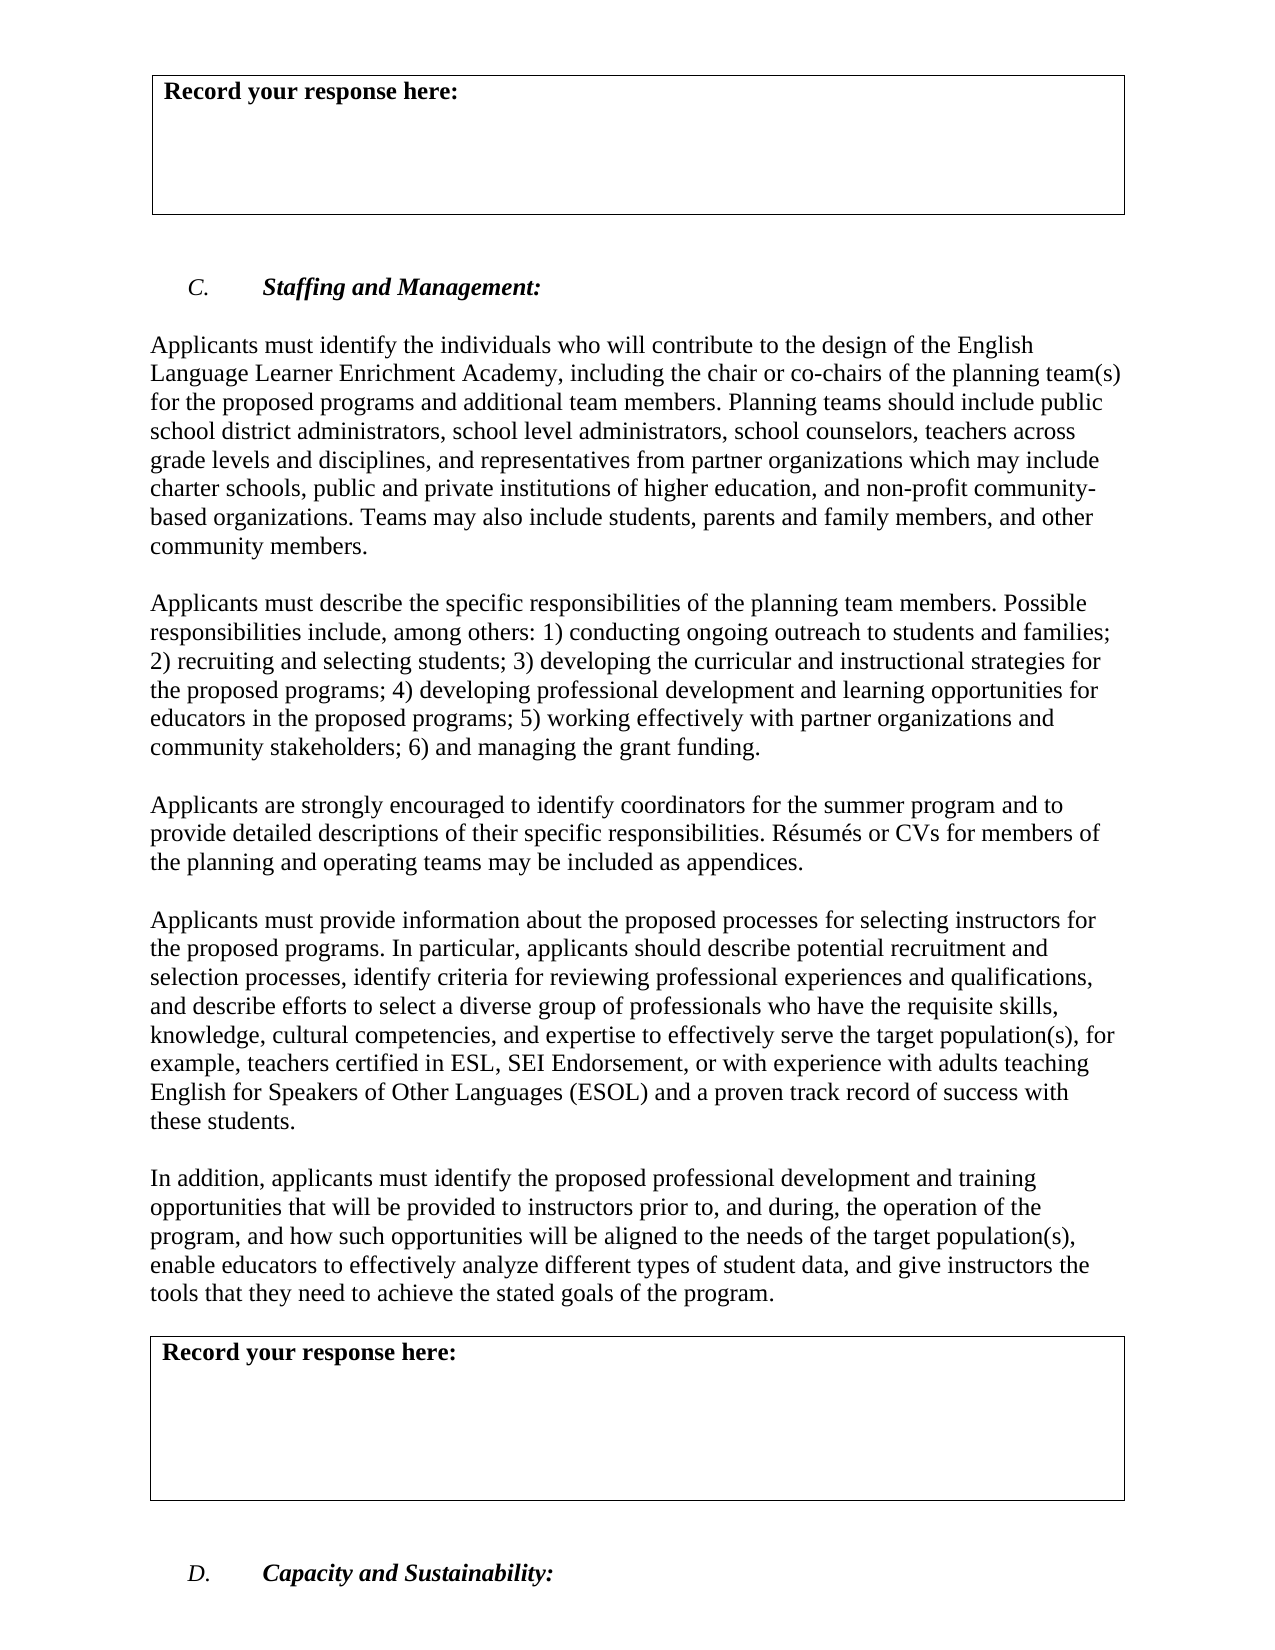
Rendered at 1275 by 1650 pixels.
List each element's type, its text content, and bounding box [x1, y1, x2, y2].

text Applicants are strongly encouraged to identify coordinators for the summer program and to provide detailed descriptions of their specific responsibilities. Résumés or CVs for members of the planning and operating teams may be included as appendices. [150, 790, 1125, 876]
text In addition, applicants must identify the proposed professional development and training opportunities that will be provided to instructors prior to, and during, the operation of the program, and how such opportunities will be aligned to the needs of the target population(s), enable educators to effectively analyze different types of student data, and give instructors the tools that they need to achieve the stated goals of the program. [150, 1163, 1125, 1307]
text Applicants must identify the individuals who will contribute to the design of the English Language Learner Enrichment Academy, including the chair or co-chairs of the planning team(s) for the proposed programs and additional team members. Planning teams should include public school district administrators, school level administrators, school counselors, teachers across grade levels and disciplines, and representatives from partner organizations which may include charter schools, public and private institutions of higher education, and non-profit community-based organizations. Teams may also include students, parents and family members, and other community members. [150, 330, 1125, 560]
table_header Record your response here: [153, 76, 1124, 214]
text Applicants must describe the specific responsibilities of the planning team members. Possible responsibilities include, among others: 1) conducting ongoing outreach to students and families; 2) recruiting and selecting students; 3) developing the curricular and instructional strategies for the proposed programs; 4) developing professional development and learning opportunities for educators in the proposed programs; 5) working effectively with partner organizations and community stakeholders; 6) and managing the grant funding. [150, 588, 1125, 761]
list Staffing and Management: [187, 272, 1125, 301]
table_header Record your response here: [151, 1337, 1124, 1499]
list Capacity and Sustainability: [187, 1558, 1125, 1587]
text Applicants must provide information about the proposed processes for selecting instructors for the proposed programs. In particular, applicants should describe potential recruitment and selection processes, identify criteria for reviewing professional experiences and qualifications, and describe efforts to select a diverse group of professionals who have the requisite skills, knowledge, cultural competencies, and expertise to effectively serve the target population(s), for example, teachers certified in ESL, SEI Endorsement, or with experience with adults teaching English for Speakers of Other Languages (ESOL) and a proven track record of success with these students. [150, 905, 1125, 1135]
